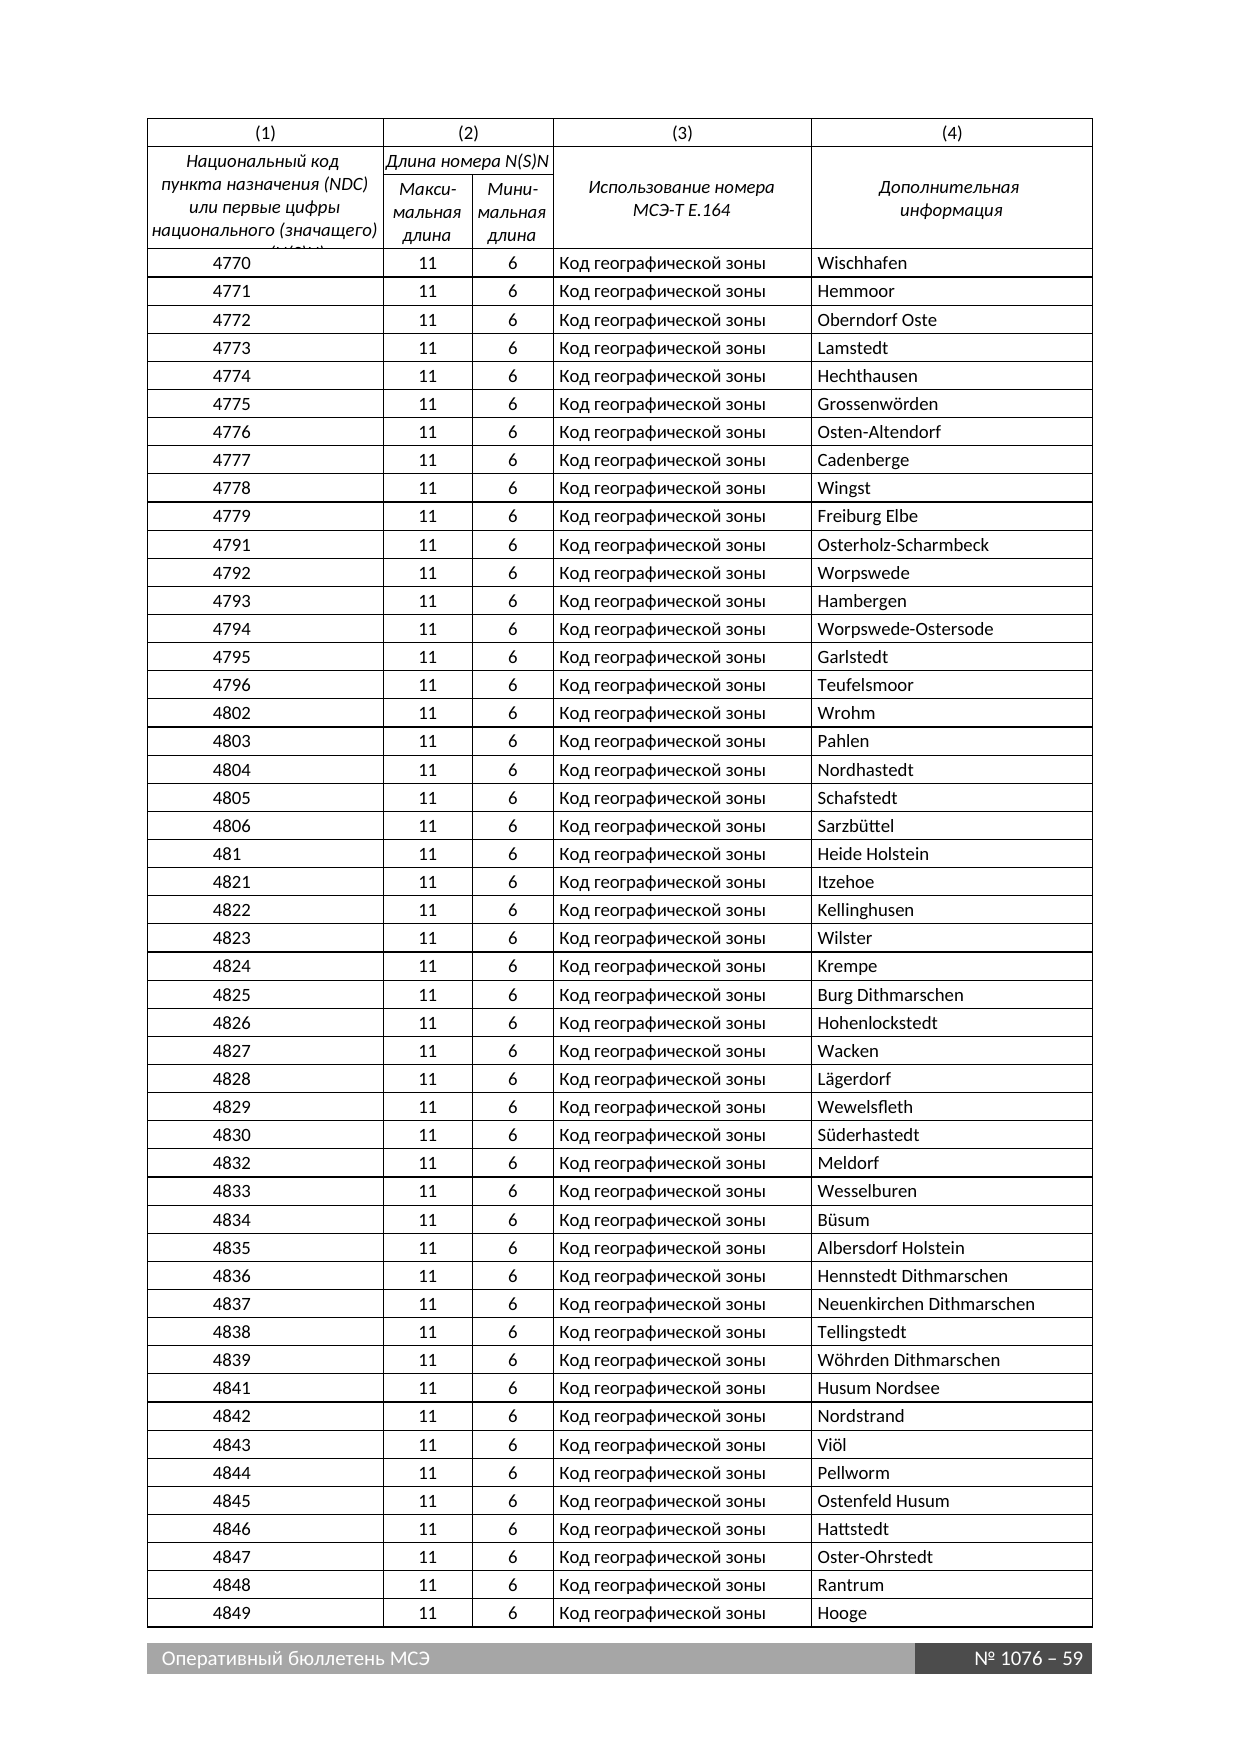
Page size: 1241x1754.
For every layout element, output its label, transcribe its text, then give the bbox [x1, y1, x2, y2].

table_header (4) [812, 119, 1092, 146]
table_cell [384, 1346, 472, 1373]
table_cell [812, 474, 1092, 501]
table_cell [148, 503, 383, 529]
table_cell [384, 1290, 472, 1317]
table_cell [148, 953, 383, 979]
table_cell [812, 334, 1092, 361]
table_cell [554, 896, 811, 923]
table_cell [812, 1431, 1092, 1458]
table_header (3) [554, 119, 811, 146]
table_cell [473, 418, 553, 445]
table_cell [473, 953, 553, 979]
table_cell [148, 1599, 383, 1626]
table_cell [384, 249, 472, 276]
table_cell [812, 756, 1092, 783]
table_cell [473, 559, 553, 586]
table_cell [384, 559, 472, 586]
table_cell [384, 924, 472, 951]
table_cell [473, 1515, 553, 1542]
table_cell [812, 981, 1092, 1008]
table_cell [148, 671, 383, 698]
table_header (1) [148, 119, 383, 146]
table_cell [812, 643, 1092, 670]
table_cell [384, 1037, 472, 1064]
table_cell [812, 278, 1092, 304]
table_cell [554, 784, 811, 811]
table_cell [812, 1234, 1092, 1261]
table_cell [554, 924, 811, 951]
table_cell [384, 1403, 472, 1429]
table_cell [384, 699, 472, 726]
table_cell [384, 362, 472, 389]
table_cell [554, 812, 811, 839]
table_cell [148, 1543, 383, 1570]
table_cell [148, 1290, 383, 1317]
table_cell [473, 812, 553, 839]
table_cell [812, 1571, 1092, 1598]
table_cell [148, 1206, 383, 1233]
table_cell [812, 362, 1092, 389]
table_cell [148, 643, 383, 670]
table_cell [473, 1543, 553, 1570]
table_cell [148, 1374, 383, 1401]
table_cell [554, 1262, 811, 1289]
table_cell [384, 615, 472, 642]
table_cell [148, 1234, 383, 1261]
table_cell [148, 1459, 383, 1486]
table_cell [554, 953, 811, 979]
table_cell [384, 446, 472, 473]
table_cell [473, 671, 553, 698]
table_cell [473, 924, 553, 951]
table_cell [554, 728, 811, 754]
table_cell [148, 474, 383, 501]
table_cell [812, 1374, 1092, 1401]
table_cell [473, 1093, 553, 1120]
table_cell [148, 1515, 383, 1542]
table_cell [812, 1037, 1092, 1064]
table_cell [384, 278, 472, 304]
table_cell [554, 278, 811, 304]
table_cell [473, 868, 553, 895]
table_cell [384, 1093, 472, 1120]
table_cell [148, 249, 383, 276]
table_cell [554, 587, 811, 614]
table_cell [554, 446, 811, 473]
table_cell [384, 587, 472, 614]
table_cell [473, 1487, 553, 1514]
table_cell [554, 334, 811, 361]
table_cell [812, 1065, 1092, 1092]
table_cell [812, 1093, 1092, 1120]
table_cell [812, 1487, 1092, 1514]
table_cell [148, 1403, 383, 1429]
table_cell Максимальная длина [384, 175, 472, 248]
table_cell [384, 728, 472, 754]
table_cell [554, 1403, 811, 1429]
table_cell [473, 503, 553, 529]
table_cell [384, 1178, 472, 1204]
table_cell Длина номера N(S)N [384, 147, 553, 174]
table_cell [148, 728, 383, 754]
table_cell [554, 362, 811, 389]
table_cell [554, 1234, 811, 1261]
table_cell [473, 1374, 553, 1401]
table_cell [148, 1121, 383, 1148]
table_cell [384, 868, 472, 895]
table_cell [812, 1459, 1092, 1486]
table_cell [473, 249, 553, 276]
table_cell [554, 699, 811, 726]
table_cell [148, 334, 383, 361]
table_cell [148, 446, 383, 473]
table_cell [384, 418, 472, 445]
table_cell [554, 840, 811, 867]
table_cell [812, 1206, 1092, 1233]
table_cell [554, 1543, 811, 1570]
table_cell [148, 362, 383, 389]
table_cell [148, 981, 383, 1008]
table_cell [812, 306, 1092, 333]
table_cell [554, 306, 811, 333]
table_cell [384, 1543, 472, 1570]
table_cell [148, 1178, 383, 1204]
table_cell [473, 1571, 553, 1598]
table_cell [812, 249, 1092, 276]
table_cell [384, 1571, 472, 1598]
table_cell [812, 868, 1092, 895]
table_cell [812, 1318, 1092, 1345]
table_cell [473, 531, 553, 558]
table_cell Использование номера МСЭ-Т E.164 [554, 147, 811, 248]
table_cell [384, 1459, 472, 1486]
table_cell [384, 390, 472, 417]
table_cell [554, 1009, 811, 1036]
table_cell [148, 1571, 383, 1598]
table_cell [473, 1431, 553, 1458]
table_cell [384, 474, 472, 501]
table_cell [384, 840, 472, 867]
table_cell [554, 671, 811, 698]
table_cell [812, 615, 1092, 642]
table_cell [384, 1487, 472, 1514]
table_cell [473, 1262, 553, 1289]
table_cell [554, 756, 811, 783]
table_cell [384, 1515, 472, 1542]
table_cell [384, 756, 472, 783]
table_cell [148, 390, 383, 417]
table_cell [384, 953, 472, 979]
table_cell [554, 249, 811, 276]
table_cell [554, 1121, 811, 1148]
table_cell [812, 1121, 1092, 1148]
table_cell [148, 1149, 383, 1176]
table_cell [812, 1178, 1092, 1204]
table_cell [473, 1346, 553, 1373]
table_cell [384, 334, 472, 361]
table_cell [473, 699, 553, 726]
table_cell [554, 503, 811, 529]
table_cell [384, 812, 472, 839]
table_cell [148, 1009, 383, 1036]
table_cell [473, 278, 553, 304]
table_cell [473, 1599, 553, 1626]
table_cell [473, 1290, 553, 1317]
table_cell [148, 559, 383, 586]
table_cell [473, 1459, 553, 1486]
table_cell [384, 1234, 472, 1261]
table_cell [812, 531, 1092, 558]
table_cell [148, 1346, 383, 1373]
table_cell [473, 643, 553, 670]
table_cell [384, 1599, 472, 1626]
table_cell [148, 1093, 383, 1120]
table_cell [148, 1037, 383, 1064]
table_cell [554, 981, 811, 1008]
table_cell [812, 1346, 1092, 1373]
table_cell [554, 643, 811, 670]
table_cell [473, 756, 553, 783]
table_cell Национальный код пункта назначения (NDC) или первые цифры национального (значащего) номера (N(S)N) [148, 147, 383, 248]
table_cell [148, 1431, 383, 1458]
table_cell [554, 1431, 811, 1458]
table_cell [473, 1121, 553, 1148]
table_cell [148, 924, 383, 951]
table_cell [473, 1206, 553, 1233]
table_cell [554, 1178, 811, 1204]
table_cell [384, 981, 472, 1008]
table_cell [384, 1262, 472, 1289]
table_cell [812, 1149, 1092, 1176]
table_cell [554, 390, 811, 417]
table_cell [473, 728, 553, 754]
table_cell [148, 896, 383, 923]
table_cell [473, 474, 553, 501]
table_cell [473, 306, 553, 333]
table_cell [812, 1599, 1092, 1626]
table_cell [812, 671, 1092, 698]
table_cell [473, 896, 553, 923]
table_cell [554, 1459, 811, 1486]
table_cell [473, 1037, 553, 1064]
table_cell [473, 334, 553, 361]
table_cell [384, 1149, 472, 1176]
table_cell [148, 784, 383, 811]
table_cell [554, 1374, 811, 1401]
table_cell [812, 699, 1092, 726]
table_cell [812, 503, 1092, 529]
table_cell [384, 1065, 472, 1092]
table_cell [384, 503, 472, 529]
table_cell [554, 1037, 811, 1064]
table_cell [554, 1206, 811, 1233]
table_header (2) [384, 119, 553, 146]
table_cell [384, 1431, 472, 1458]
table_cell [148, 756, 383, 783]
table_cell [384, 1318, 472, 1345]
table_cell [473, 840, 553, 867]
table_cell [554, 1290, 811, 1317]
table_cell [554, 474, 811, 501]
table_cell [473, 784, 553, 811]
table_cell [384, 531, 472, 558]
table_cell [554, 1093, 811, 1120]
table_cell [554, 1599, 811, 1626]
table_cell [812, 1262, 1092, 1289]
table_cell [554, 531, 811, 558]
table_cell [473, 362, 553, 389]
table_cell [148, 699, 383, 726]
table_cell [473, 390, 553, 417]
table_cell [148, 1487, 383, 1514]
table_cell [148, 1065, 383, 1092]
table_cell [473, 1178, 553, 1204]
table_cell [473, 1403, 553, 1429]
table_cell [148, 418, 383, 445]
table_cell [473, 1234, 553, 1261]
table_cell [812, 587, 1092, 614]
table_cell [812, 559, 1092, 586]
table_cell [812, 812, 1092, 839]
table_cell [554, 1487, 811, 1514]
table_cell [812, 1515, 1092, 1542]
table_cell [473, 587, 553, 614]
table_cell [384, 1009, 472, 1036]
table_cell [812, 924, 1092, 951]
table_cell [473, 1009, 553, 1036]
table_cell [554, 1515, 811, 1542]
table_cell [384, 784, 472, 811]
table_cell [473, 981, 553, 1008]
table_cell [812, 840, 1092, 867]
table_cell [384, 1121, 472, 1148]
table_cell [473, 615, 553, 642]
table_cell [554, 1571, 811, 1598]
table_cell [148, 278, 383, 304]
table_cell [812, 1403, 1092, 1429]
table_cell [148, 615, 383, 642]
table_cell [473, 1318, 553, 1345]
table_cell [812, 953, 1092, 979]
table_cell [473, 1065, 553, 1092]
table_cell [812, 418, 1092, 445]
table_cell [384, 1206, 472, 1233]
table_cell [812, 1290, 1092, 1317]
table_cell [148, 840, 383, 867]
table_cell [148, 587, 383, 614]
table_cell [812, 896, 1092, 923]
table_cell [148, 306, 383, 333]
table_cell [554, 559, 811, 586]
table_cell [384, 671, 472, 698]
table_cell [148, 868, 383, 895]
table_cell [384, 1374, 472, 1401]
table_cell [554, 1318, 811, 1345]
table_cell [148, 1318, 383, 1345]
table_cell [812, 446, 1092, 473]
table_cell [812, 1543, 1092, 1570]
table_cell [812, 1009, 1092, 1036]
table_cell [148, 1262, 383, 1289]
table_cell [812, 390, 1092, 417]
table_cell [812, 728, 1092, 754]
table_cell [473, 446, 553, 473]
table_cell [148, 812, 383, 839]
table_cell Дополнительная информация [812, 147, 1092, 248]
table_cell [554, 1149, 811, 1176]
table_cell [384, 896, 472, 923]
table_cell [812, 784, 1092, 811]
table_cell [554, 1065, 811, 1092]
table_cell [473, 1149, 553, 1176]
table_cell Минимальная длина [473, 175, 553, 248]
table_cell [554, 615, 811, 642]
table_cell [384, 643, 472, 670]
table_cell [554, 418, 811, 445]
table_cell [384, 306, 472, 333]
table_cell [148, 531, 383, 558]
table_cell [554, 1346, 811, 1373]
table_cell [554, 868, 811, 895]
